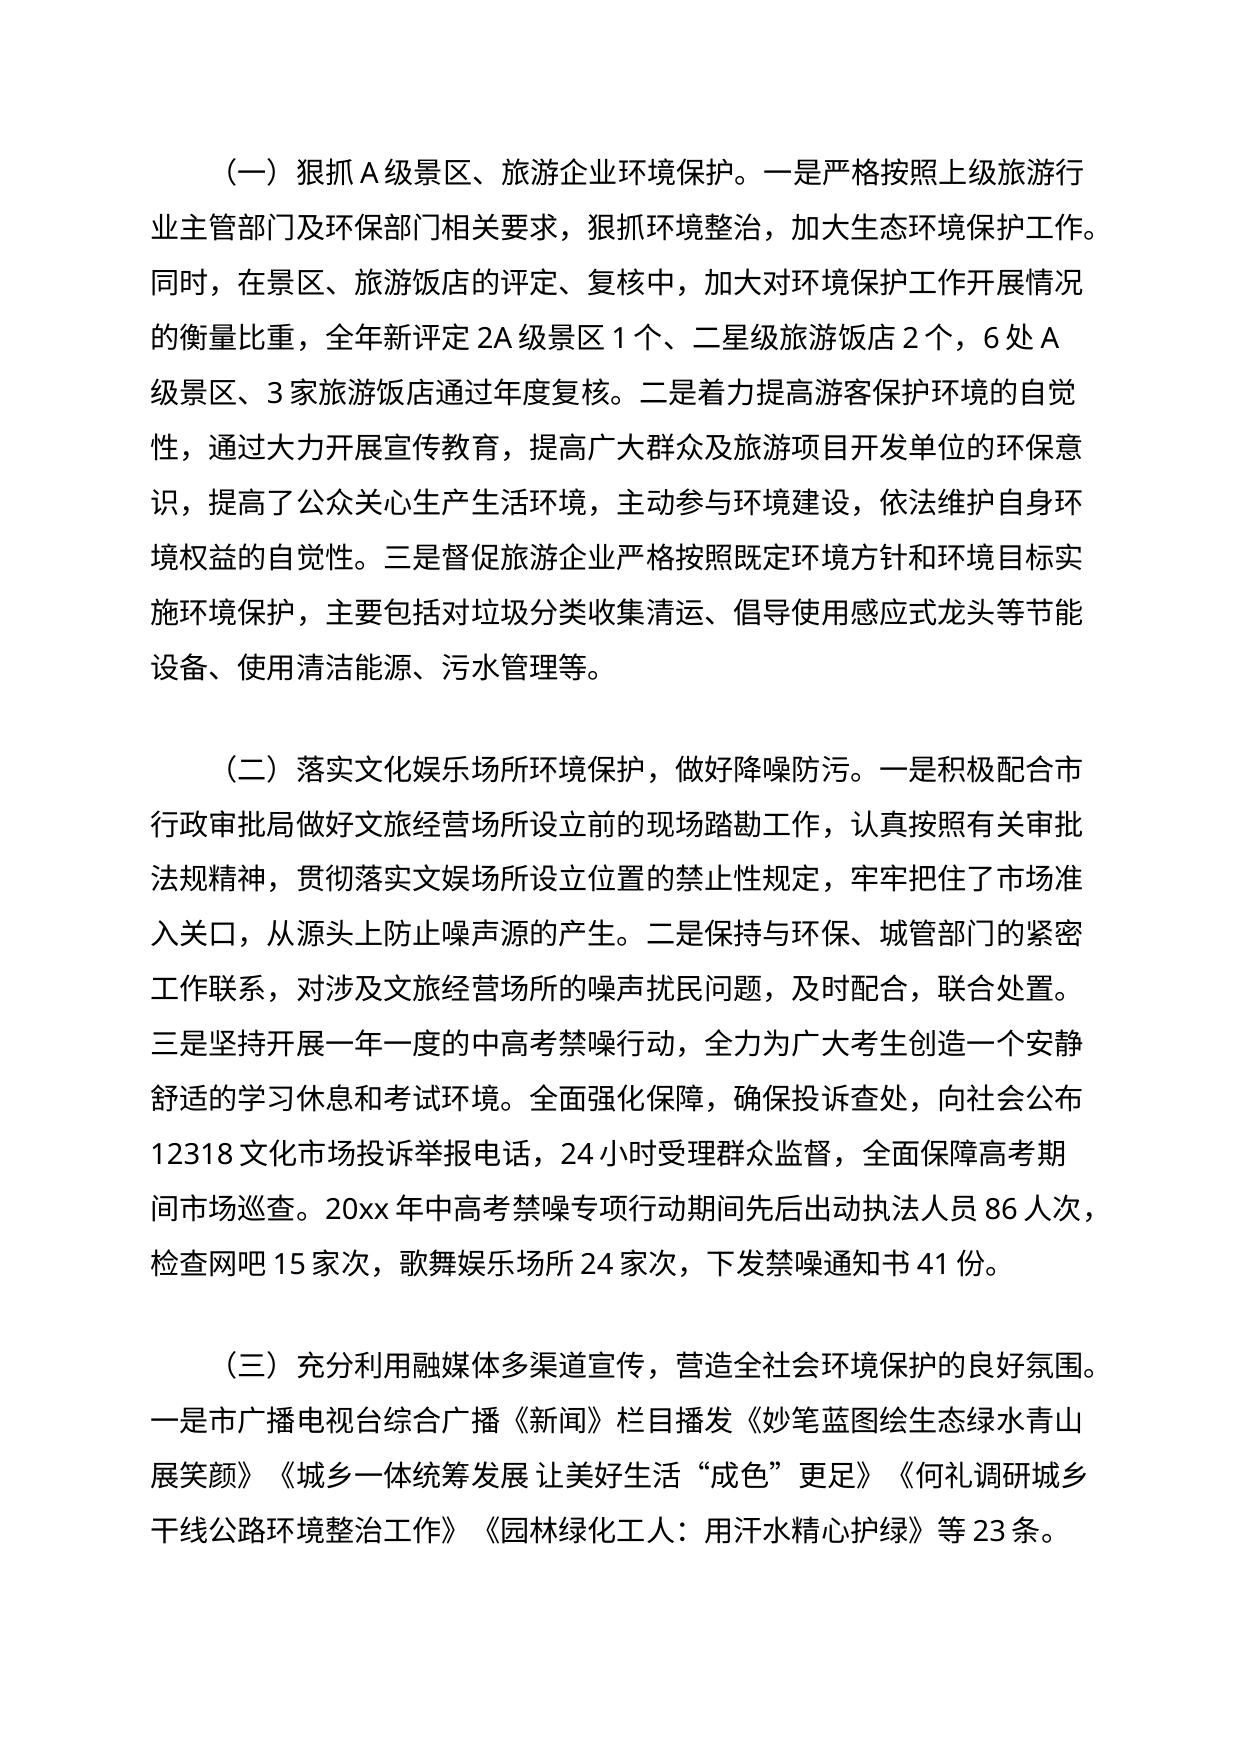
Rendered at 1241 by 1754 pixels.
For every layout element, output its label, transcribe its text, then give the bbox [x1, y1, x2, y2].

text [150, 1342, 1090, 1549]
text （一）狠抓A级景区、旅游企业环境保护。一是严格按照上级旅游行业主管部门及环保部门相关要求，狠抓环境整治，加大生态环境保护工作。同时，在景区、旅游饭店的评定、复核中，加大对环境保护工作开展情况的衡量比重，全年新评定2A级景区1个、二星级旅游饭店2个，6处A级景区、3家旅游饭店通过年度复核。二是着力提高游客保护环境的自觉性，通过大力开展宣传教育，提高广大群众及旅游项目开发单位的环保意识，提高了公众关心生产生活环境，主动参与环境建设，依法维护自身环境权益的自觉性。三是督促旅游企业严格按照既定环境方针和环境目标实施环境保护，主要包括对垃圾分类收集清运、倡导使用感应式龙头等节能设备、使用清洁能源、污水管理等。 [150, 150, 1090, 687]
text （二）落实文化娱乐场所环境保护，做好降噪防污。一是积极配合市行政审批局做好文旅经营场所设立前的现场踏勘工作，认真按照有关审批法规精神，贯彻落实文娱场所设立位置的禁止性规定，牢牢把住了市场准入关口，从源头上防止噪声源的产生。二是保持与环保、城管部门的紧密工作联系，对涉及文旅经营场所的噪声扰民问题，及时配合，联合处置。三是坚持开展一年一度的中高考禁噪行动，全力为广大考生创造一个安静舒适的学习休息和考试环境。全面强化保障，确保投诉查处，向社会公布12318文化市场投诉举报电话，24小时受理群众监督，全面保障高考期间市场巡查。20xx年中高考禁噪专项行动期间先后出动执法人员86人次，检查网吧15家次，歌舞娱乐场所24家次，下发禁噪通知书41份。 [150, 746, 1090, 1283]
